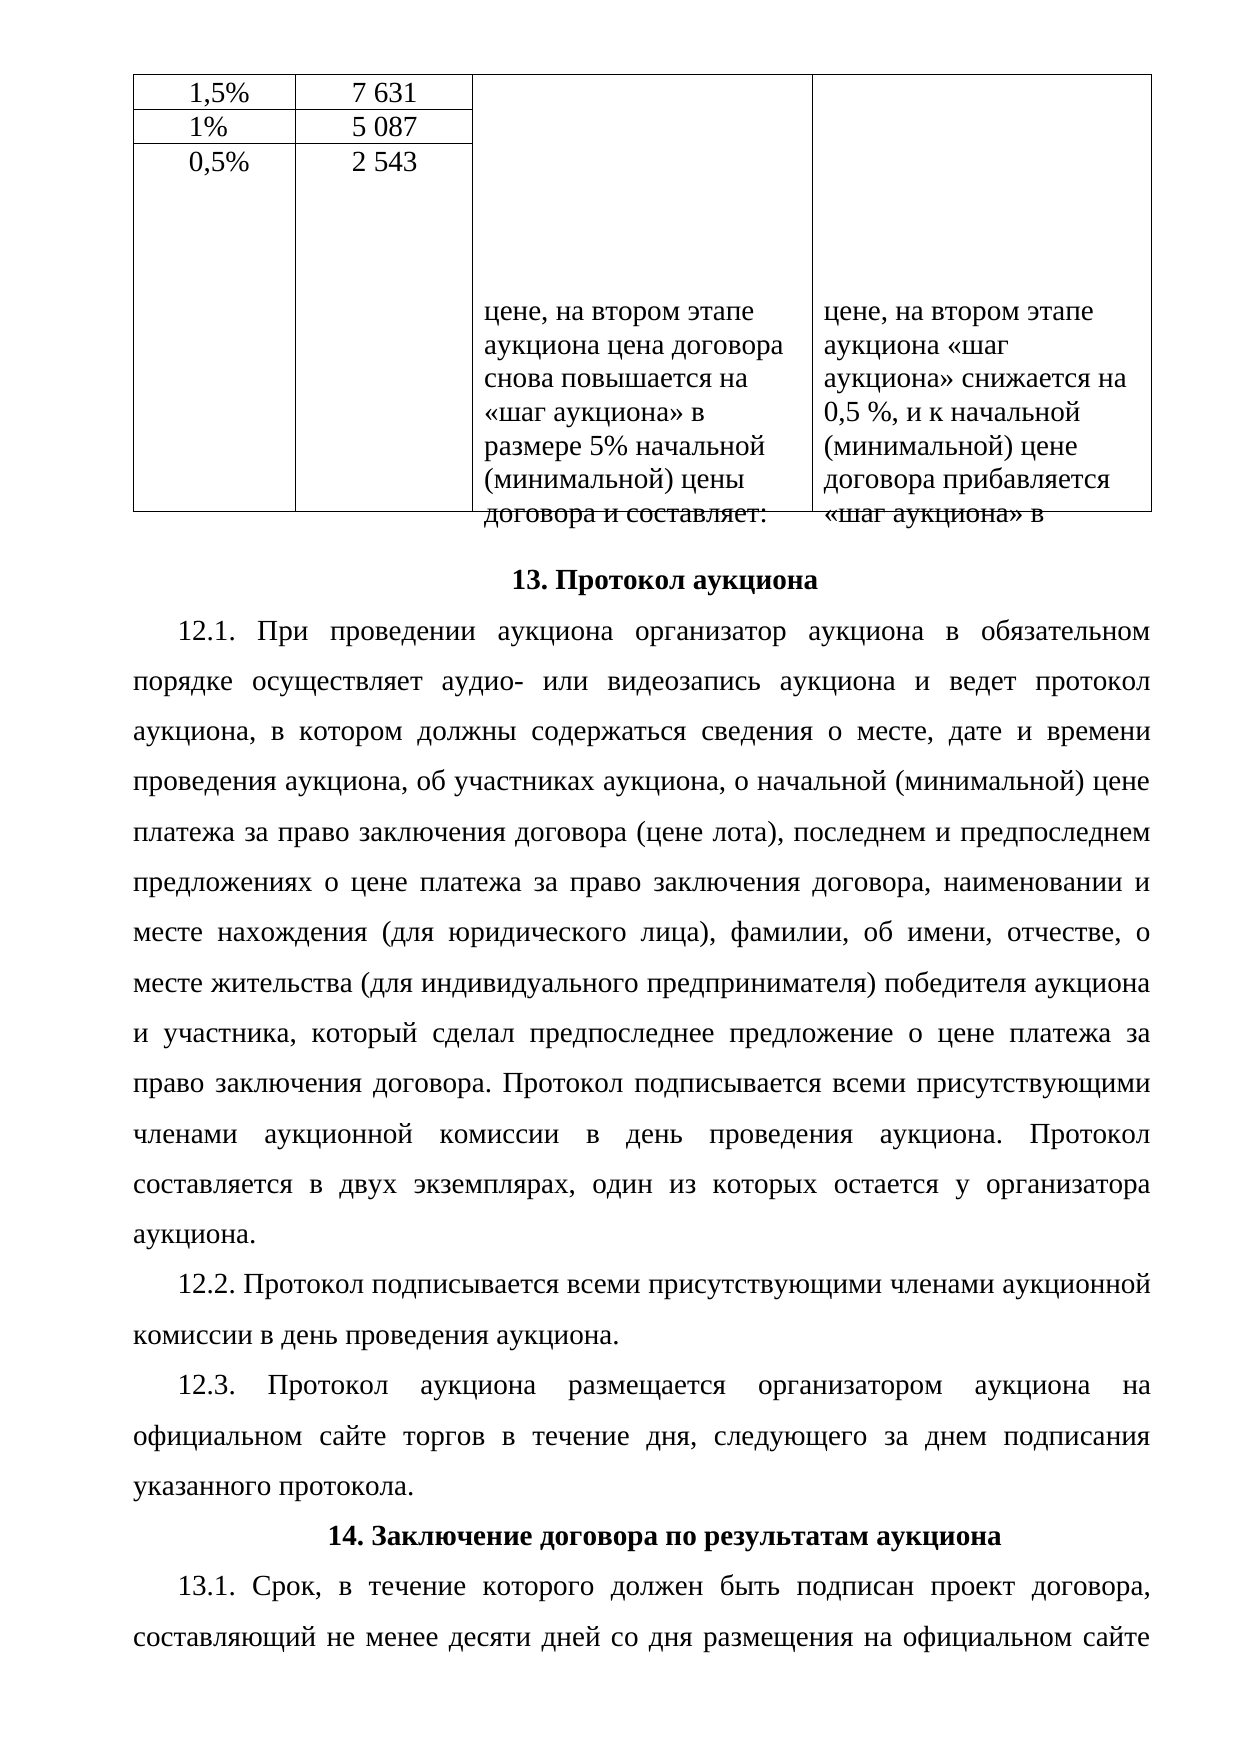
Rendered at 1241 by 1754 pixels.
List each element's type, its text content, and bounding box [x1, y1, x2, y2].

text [133, 1568, 1152, 1652]
text 12.2. Протокол подписывается всеми присутствующими членами аукционной комиссии в день проведения аукциона. [133, 1267, 1152, 1351]
table_cell 1% [134, 110, 295, 143]
text 13. Протокол аукциона [133, 562, 1152, 596]
table_cell 5 087 [296, 110, 472, 143]
text 12.3. Протокол аукциона размещается организатором аукциона на официальном сайте торгов в течение дня, следующего за днем подписания указанного протокола. [133, 1367, 1152, 1501]
table_cell 0,5% [134, 144, 295, 511]
table_cell 1,5% [134, 75, 295, 108]
table_cell 2 543 [296, 144, 472, 511]
text 14. Заключение договора по результатам аукциона [133, 1518, 1152, 1552]
text 12.1. При проведении аукциона организатор аукциона в обязательном порядке осуществляет аудио- или видеозапись аукциона и ведет протокол аукциона, в котором должны содержаться сведения о месте, дате и времени проведения аукциона, об участниках аукциона, о начальной (минимальной) цене платежа за право заключения договора (цене лота), последнем и предпоследнем предложениях о цене платежа за право заключения договора, наименовании и месте нахождения (для юридического лица), фамилии, об имени, отчестве, о месте жительства (для индивидуального предпринимателя) победителя аукциона и участника, который сделал предпоследнее предложение о цене платежа за право заключения договора. Протокол подписывается всеми присутствующими членами аукционной комиссии в день проведения аукциона. Протокол составляется в двух экземплярах, один из которых остается у организатора аукциона. [133, 613, 1152, 1250]
table_cell 7 631 [296, 75, 472, 108]
